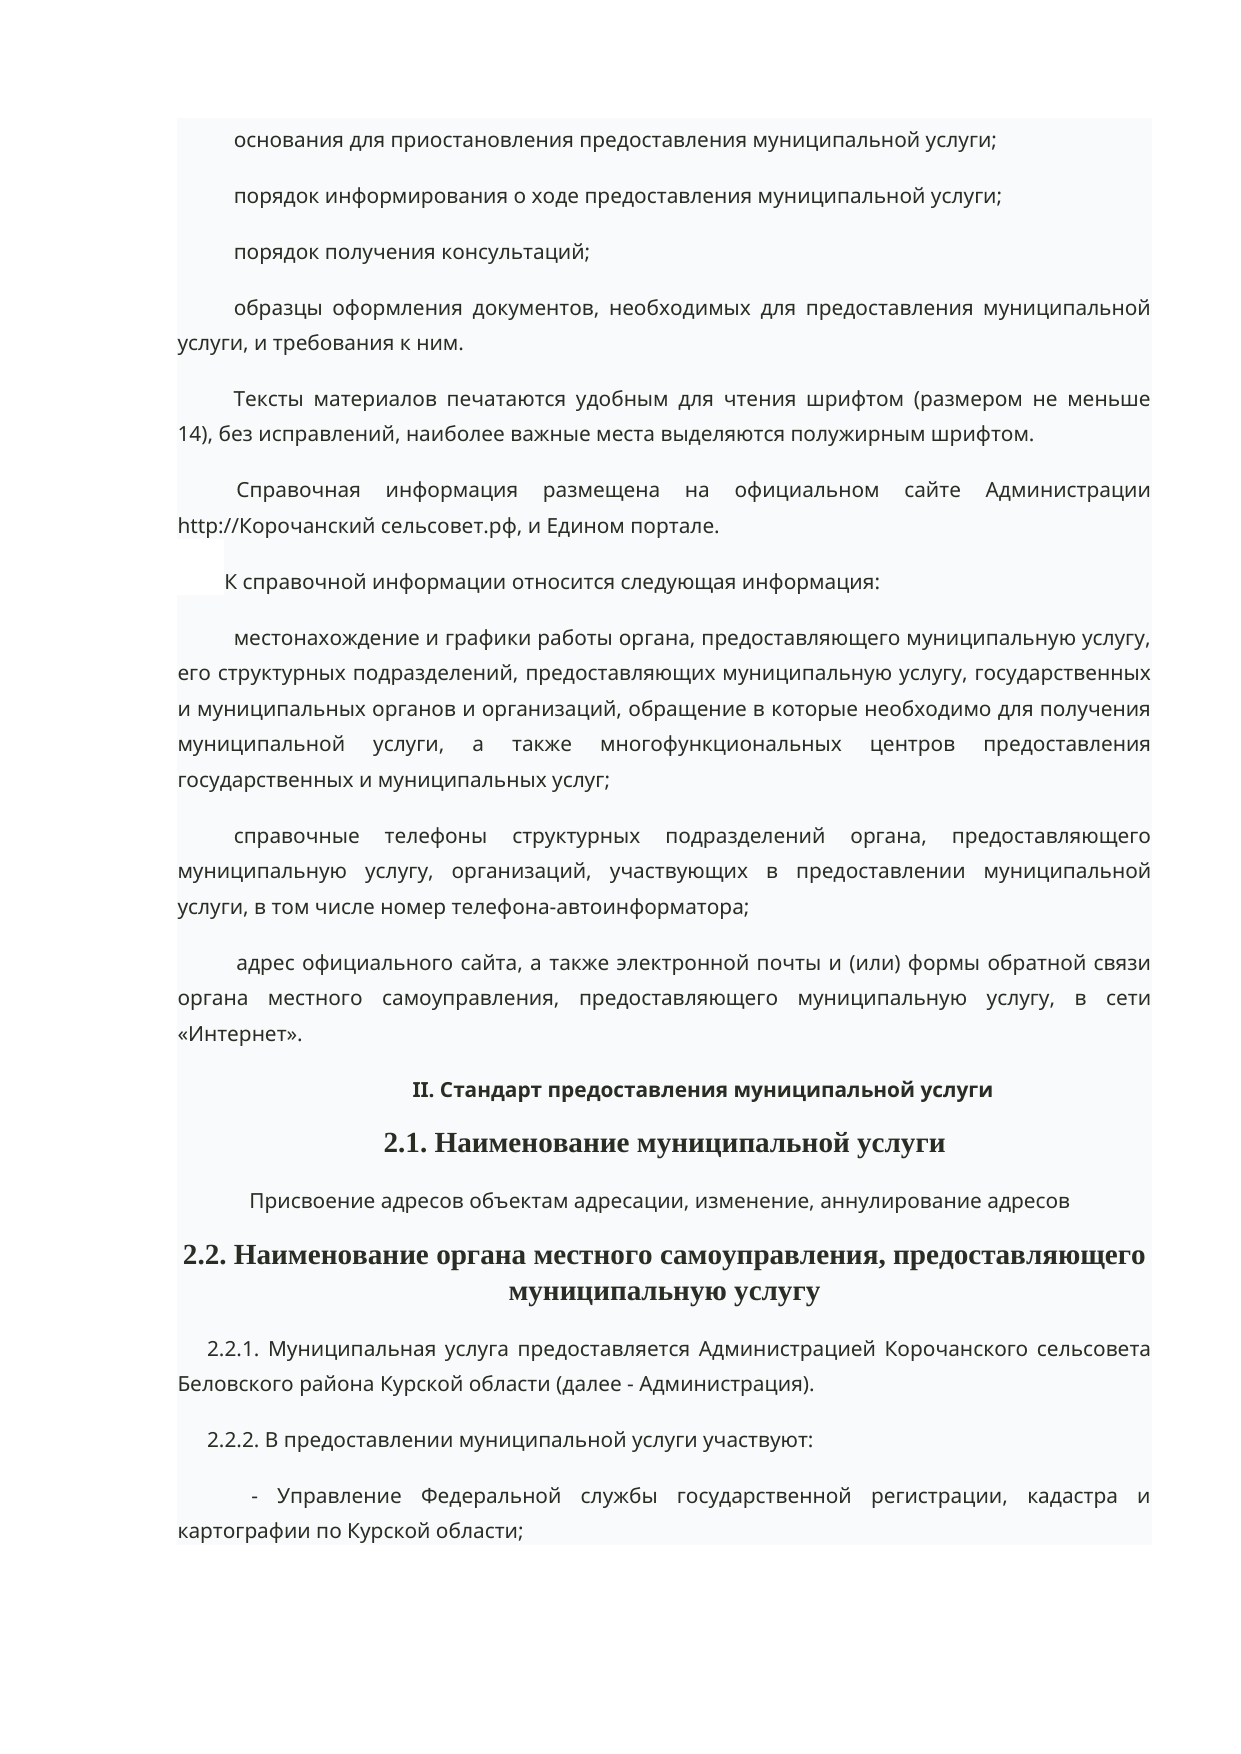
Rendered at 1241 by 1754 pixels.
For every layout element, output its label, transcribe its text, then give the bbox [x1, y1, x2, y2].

text адрес официального сайта, а также электронной почты и (или) формы обратной связи органа местного самоуправления, предоставляющего муниципальную услугу, в сети «Интернет». [177, 941, 1152, 1047]
text порядок информирования о ходе предоставления муниципальной услуги; [177, 174, 1152, 209]
text справочные телефоны структурных подразделений органа, предоставляющего муниципальную услугу, организаций, участвующих в предоставлении муниципальной услуги, в том числе номер телефона-автоинформатора; [177, 814, 1152, 921]
text К справочной информации относится следующая информация: [224, 560, 1152, 595]
text основания для приостановления предоставления муниципальной услуги; [177, 118, 1152, 154]
text 2.2. Наименование органа местного самоуправления, предоставляющего муниципальную услугу [177, 1235, 1152, 1306]
text Тексты материалов печатаются удобным для чтения шрифтом (размером не меньше 14), без исправлений, наиболее важные места выделяются полужирным шрифтом. [177, 377, 1152, 448]
text 2.2.2. В предоставлении муниципальной услуги участвуют: [177, 1418, 1152, 1453]
text местонахождение и графики работы органа, предоставляющего муниципальную услугу, его структурных подразделений, предоставляющих муниципальную услугу, государственных и муниципальных органов и организаций, обращение в которые необходимо для получения муниципальной услуги, а также многофункциональных центров предоставления государственных и муниципальных услуг; [177, 616, 1152, 793]
text 2.1. Наименование муниципальной услуги [177, 1123, 1152, 1159]
text - Управление Федеральной службы государственной регистрации, кадастра и картографии по Курской области; [177, 1474, 1152, 1545]
text образцы оформления документов, необходимых для предоставления муниципальной услуги, и требования к ним. [177, 286, 1152, 357]
text II. Стандарт предоставления муниципальной услуги [177, 1068, 1152, 1103]
text Присвоение адресов объектам адресации, изменение, аннулирование адресов [177, 1179, 1152, 1215]
text порядок получения консультаций; [177, 230, 1152, 265]
text Справочная информация размещена на официальном сайте Администрации http://Корочанский сельсовет.рф, и Едином портале. [177, 468, 1152, 539]
text 2.2.1. Муниципальная услуга предоставляется Администрацией Корочанского сельсовета Беловского района Курской области (далее - Администрация). [177, 1327, 1152, 1398]
